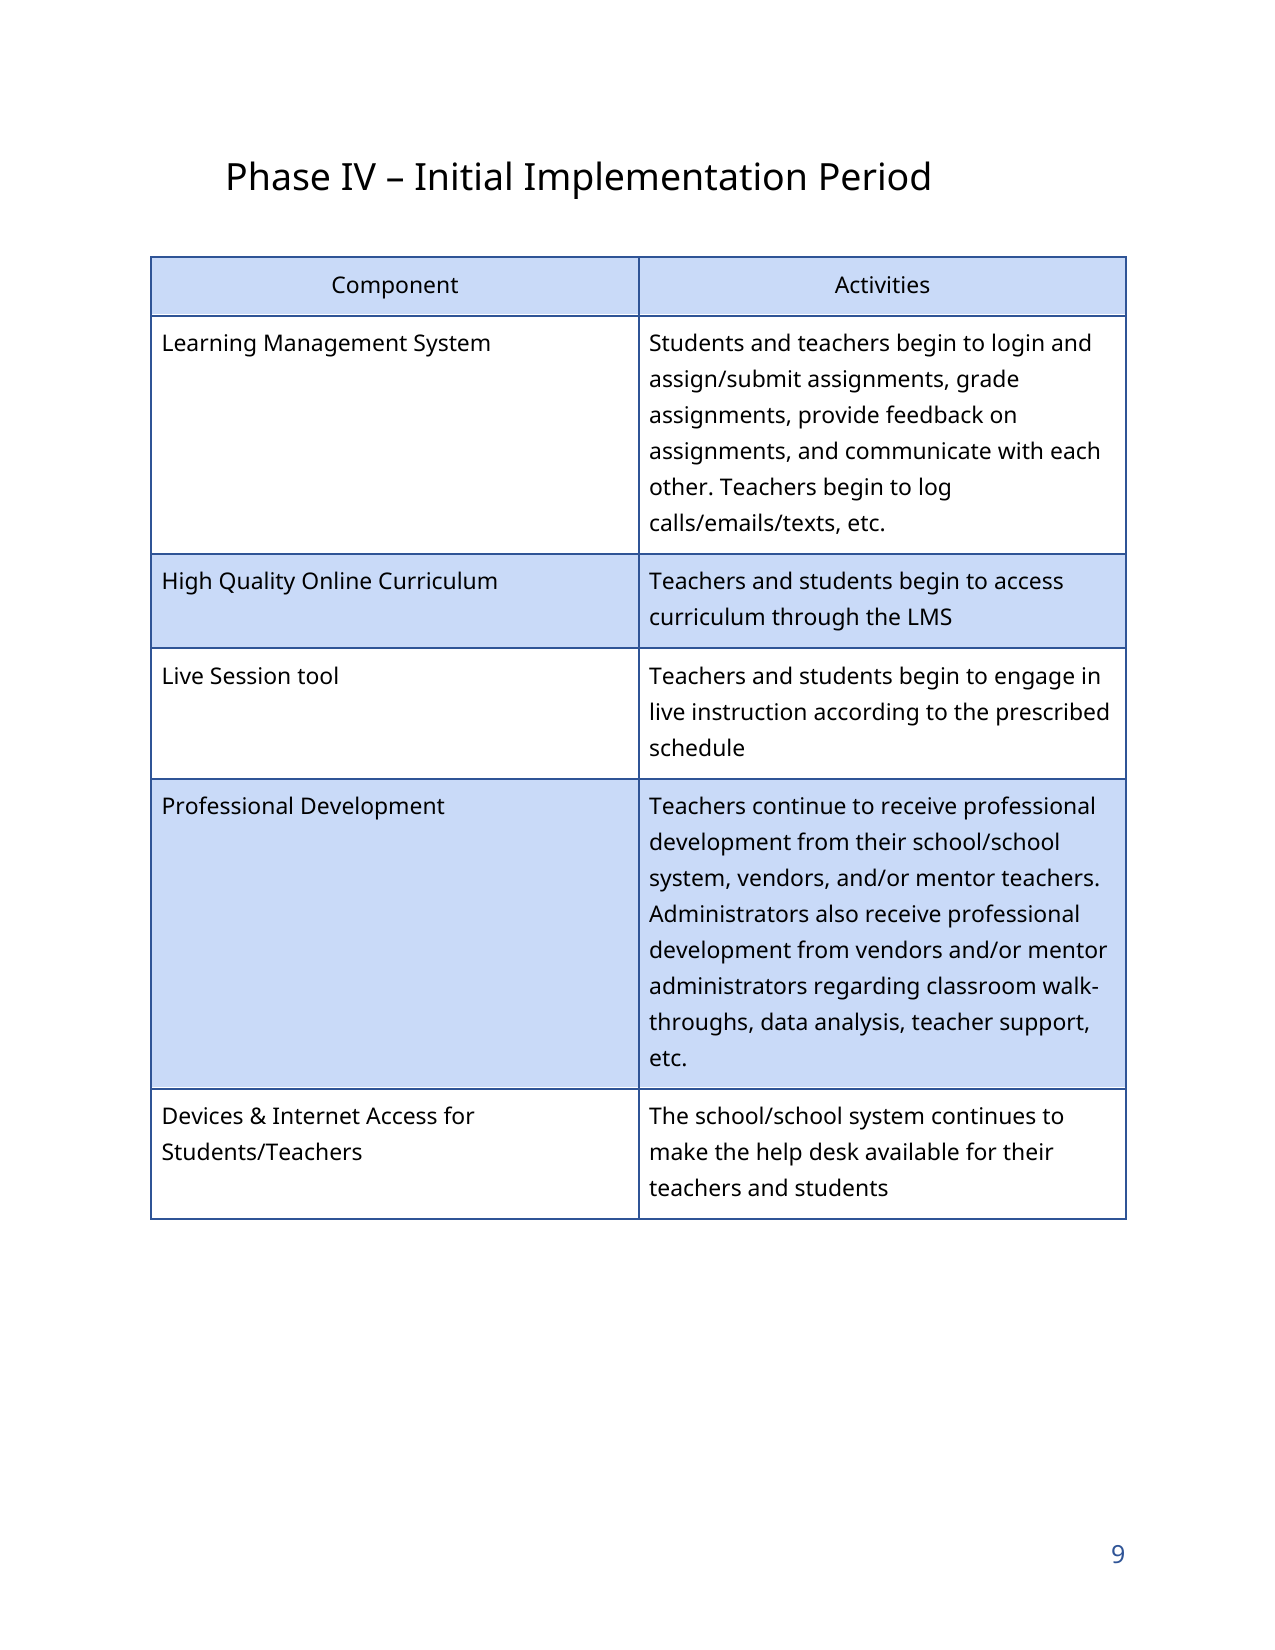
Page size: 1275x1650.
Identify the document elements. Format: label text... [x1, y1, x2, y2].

table_cell The school/school system continues to make the help desk available for their teachers and students [640, 1090, 1125, 1218]
table_cell Professional Development [152, 780, 638, 1087]
subtitle Phase IV – Initial Implementation Period [150, 150, 1125, 201]
table_header Activities [640, 258, 1125, 314]
table_cell Live Session tool [152, 649, 638, 777]
table_cell Teachers continue to receive professional development from their school/school system, vendors, and/or mentor teachers. Administrators also receive professional development from vendors and/or mentor administrators regarding classroom walk-throughs, data analysis, teacher support, etc. [640, 780, 1125, 1087]
table_cell Teachers and students begin to engage in live instruction according to the prescribed schedule [640, 649, 1125, 777]
table_cell Students and teachers begin to login and assign/submit assignments, grade assignments, provide feedback on assignments, and communicate with each other. Teachers begin to log calls/emails/texts, etc. [640, 317, 1125, 553]
table_cell High Quality Online Curriculum [152, 555, 638, 647]
table_header Component [152, 258, 638, 314]
table_cell Learning Management System [152, 317, 638, 553]
table_cell Devices & Internet Access for Students/Teachers [152, 1090, 638, 1218]
table_cell Teachers and students begin to access curriculum through the LMS [640, 555, 1125, 647]
